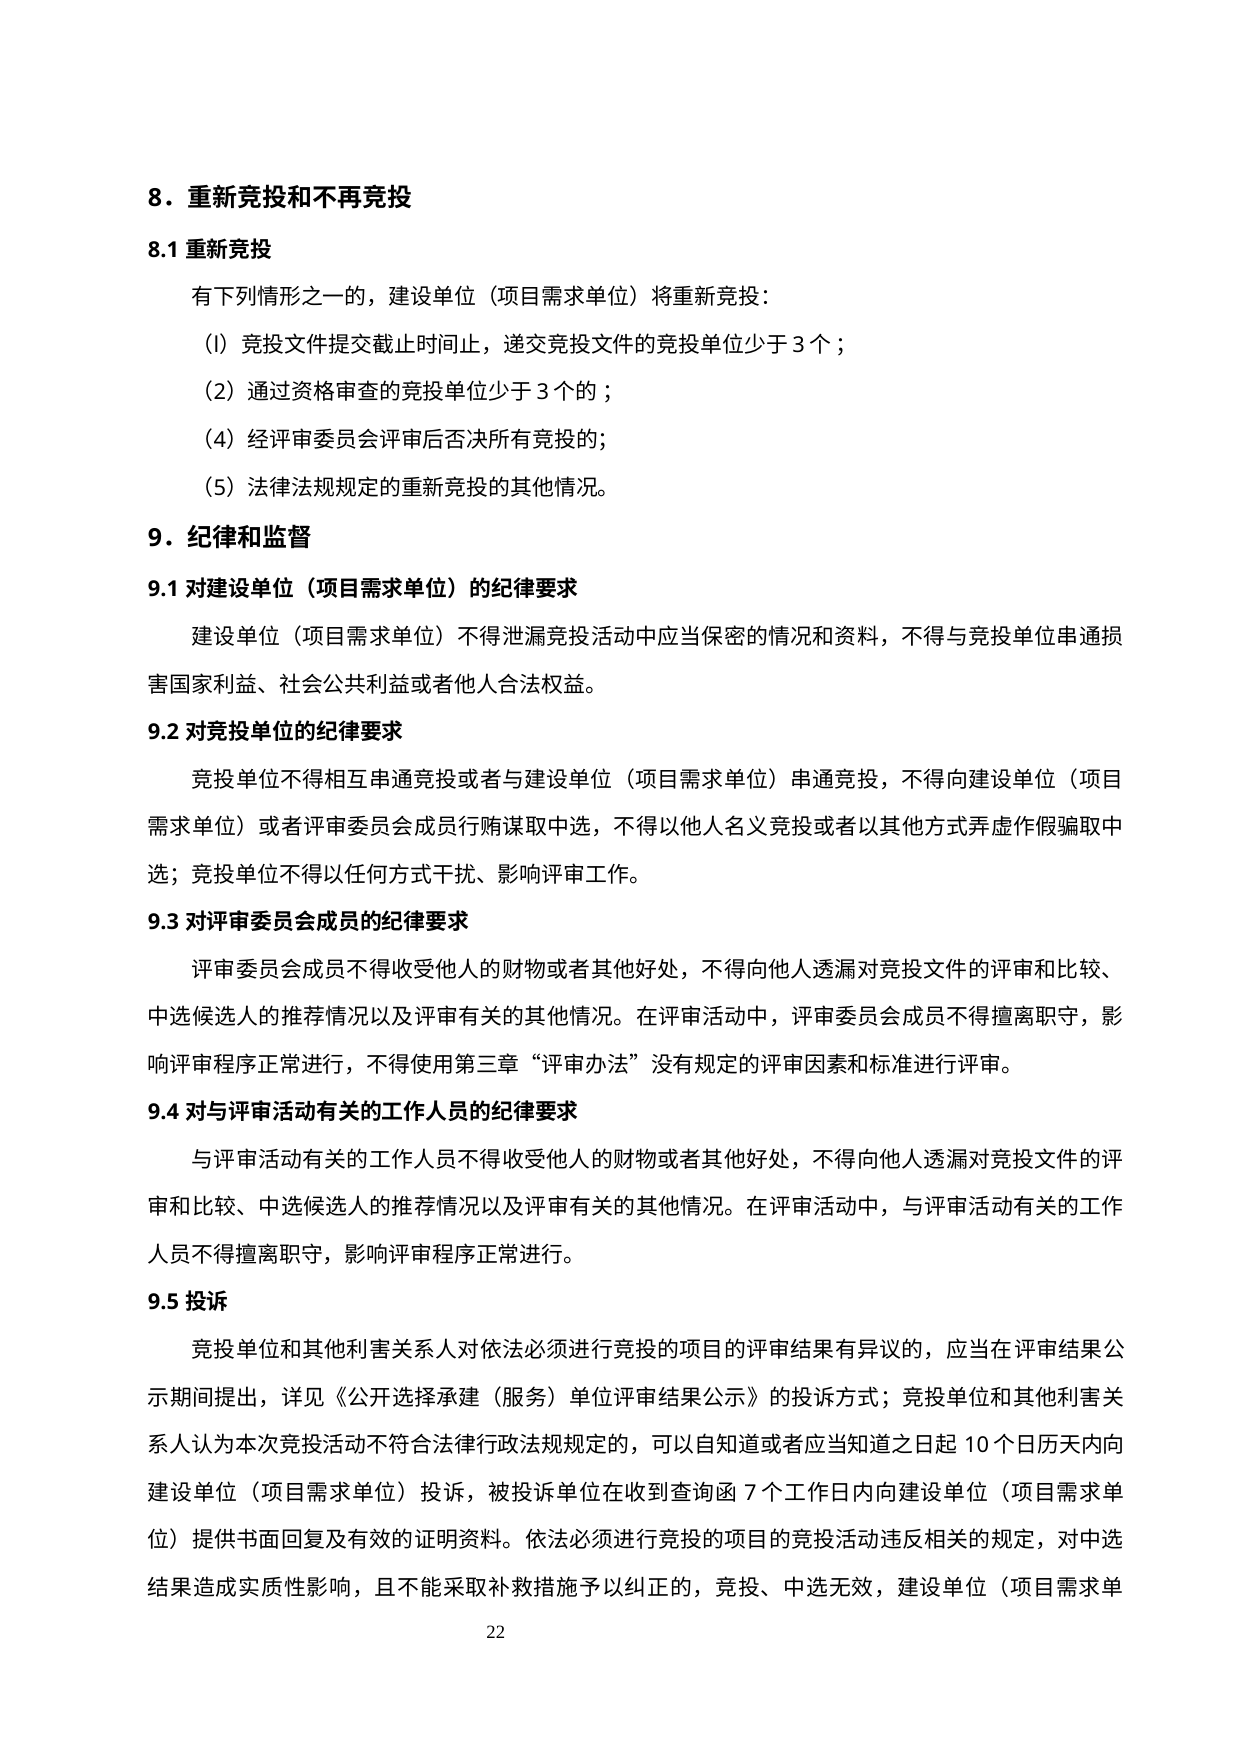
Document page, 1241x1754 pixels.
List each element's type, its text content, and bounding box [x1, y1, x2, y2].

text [148, 1332, 1125, 1601]
text （4）经评审委员会评审后否决所有竞投的； [148, 422, 1125, 454]
text （l）竞投文件提交截止时间止，递交竞投文件的竞投单位少于3个 ； [148, 327, 1125, 358]
text 建设单位（项目需求单位）不得泄漏竞投活动中应当保密的情况和资料，不得与竞投单位串通损害国家利益、社会公共利益或者他人合法权益。 [148, 619, 1125, 698]
text 与评审活动有关的工作人员不得收受他人的财物或者其他好处，不得向他人透漏对竞投文件的评审和比较、中选候选人的推荐情况以及评审有关的其他情况。在评审活动中，与评审活动有关的工作人员不得擅离职守，影响评审程序正常进行。 [148, 1142, 1125, 1268]
text 竞投单位不得相互串通竞投或者与建设单位（项目需求单位）串通竞投，不得向建设单位（项目需求单位）或者评审委员会成员行贿谋取中选，不得以他人名义竞投或者以其他方式弄虚作假骗取中选；竞投单位不得以任何方式干扰、影响评审工作。 [148, 762, 1125, 888]
text （2）通过资格审查的竞投单位少于3个的 ； [148, 374, 1125, 406]
text （5）法律法规规定的重新竞投的其他情况。 [148, 469, 1125, 501]
subtitle 9.1 对建设单位（项目需求单位）的纪律要求 [148, 571, 1125, 603]
subtitle 9.4 对与评审活动有关的工作人员的纪律要求 [148, 1094, 1125, 1126]
subtitle 9．纪律和监督 [148, 517, 1125, 553]
subtitle 8.1 重新竞投 [148, 232, 1125, 263]
subtitle 8．重新竞投和不再竞投 [148, 177, 1125, 213]
subtitle 9.5 投诉 [148, 1284, 1125, 1316]
text 有下列情形之一的，建设单位（项目需求单位）将重新竞投： [148, 279, 1125, 311]
subtitle 9.2 对竞投单位的纪律要求 [148, 714, 1125, 746]
subtitle 9.3 对评审委员会成员的纪律要求 [148, 904, 1125, 936]
text 评审委员会成员不得收受他人的财物或者其他好处，不得向他人透漏对竞投文件的评审和比较、中选候选人的推荐情况以及评审有关的其他情况。在评审活动中，评审委员会成员不得擅离职守，影响评审程序正常进行，不得使用第三章“评审办法”没有规定的评审因素和标准进行评审。 [148, 952, 1125, 1078]
